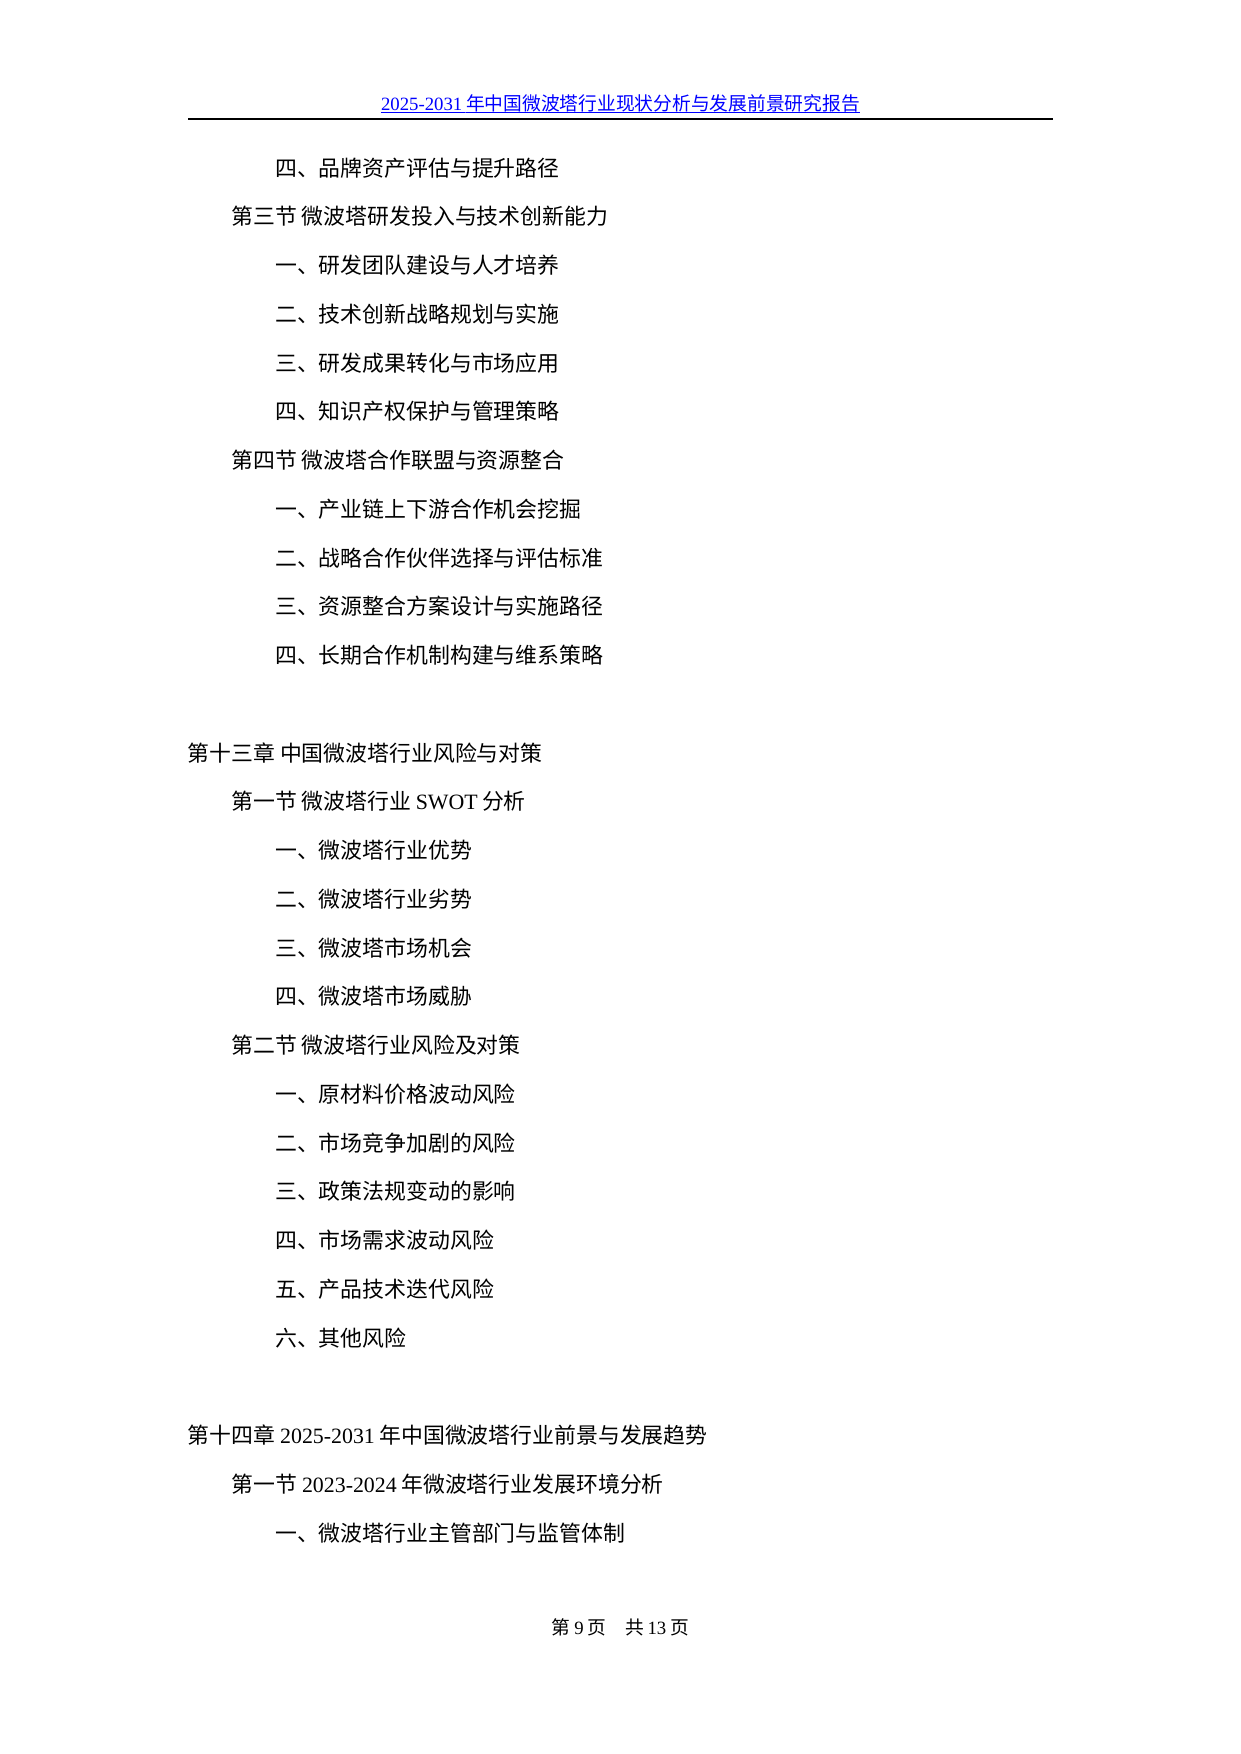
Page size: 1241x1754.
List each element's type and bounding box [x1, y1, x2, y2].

text [187, 150, 1053, 1548]
